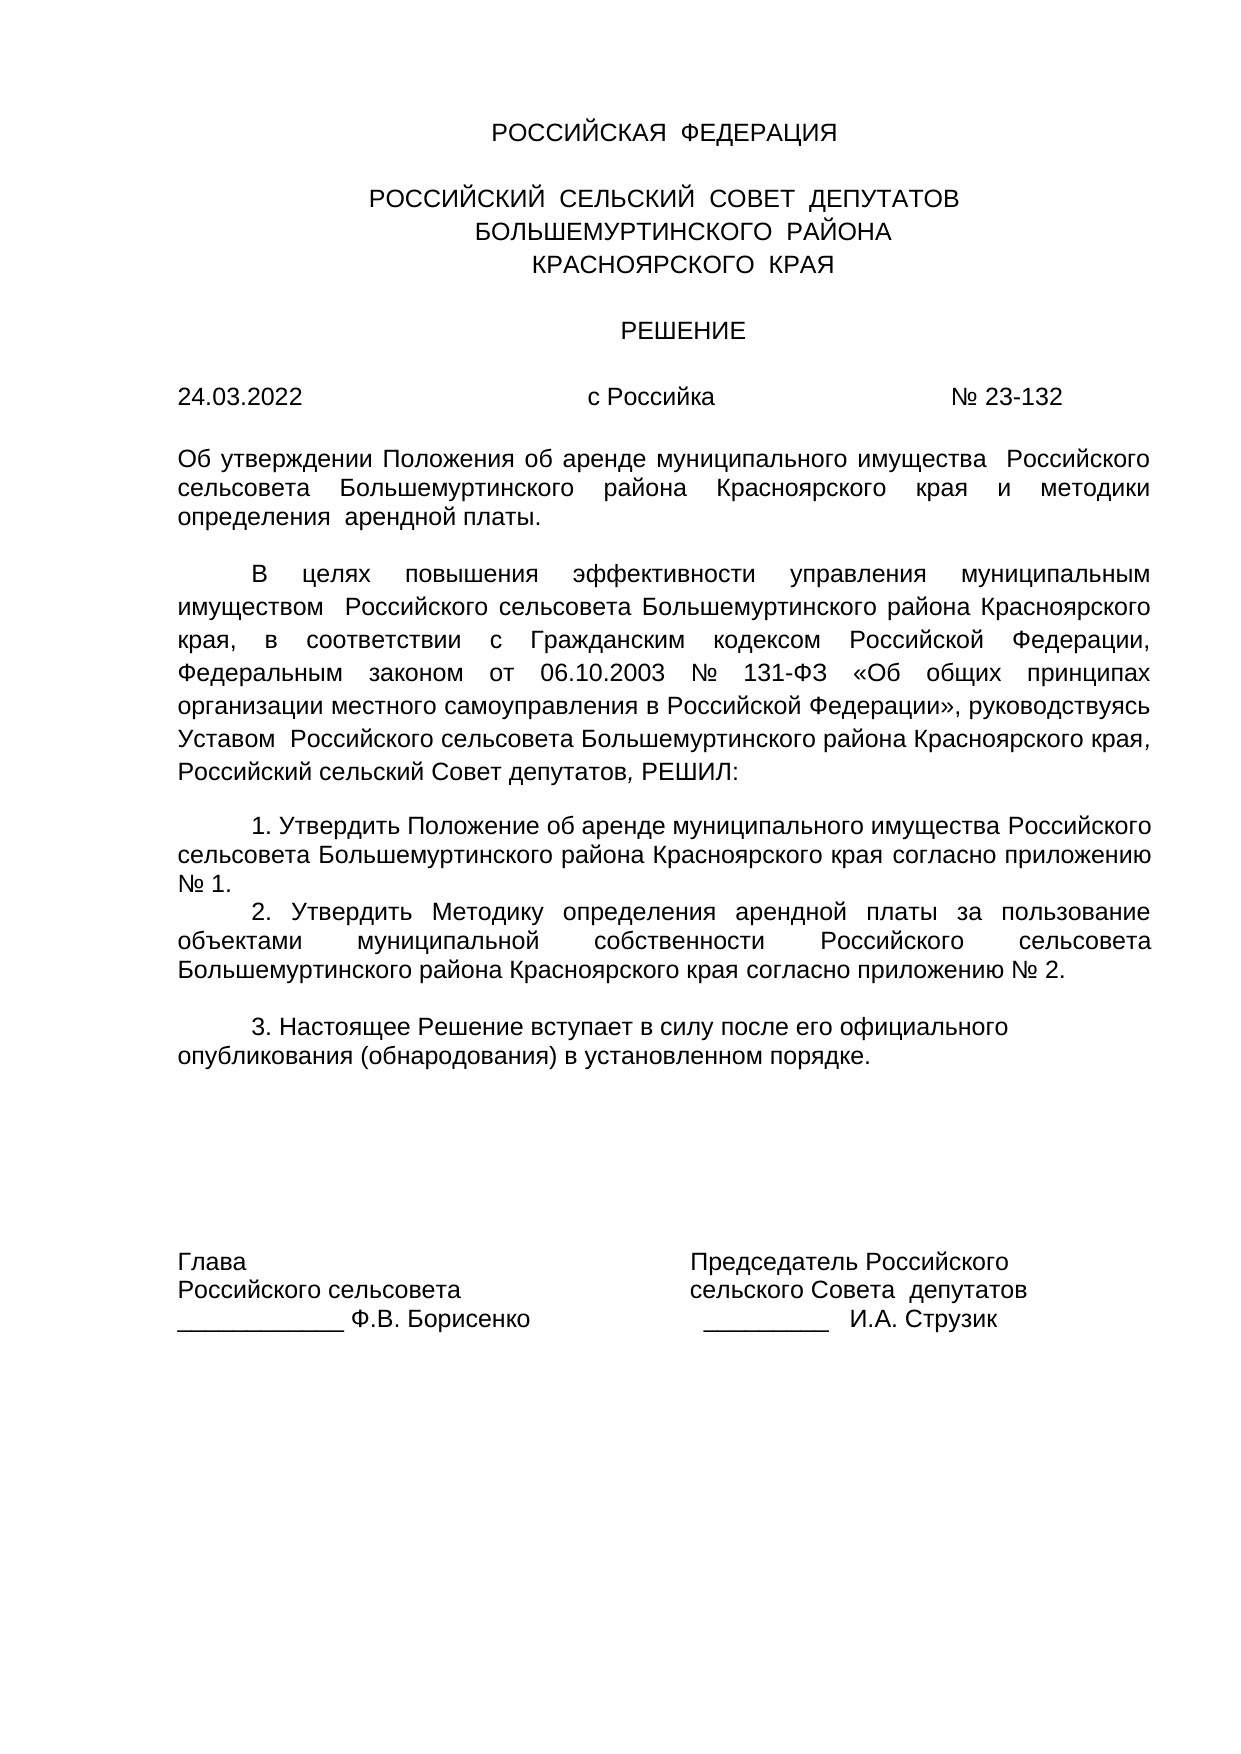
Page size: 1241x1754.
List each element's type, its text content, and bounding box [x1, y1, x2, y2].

text В целях повышения эффективности управления муниципальным имуществом Российского сельсовета Большемуртинского района Красноярского края, в соответствии с Гражданским кодексом Российской Федерации, Федеральным законом от 06.10.2003 № 131-ФЗ «Об общих принципах организации местного самоуправления в Российской Федерации», руководствуясь Уставом Российского сельсовета Большемуртинского района Красноярского края, Российский сельский Совет депутатов, РЕШИЛ: [177, 559, 1152, 786]
text Глава Председатель Российского [177, 1247, 1152, 1275]
text РОССИЙСКИЙ СЕЛЬСКИЙ СОВЕТ ДЕПУТАТОВ [177, 184, 1152, 213]
text БОЛЬШЕМУРТИНСКОГО РАЙОНА [215, 217, 1152, 246]
text Российского сельсовета сельского Совета депутатов ____________ Ф.В. Борисенко _________ И.А. Струзик [177, 1275, 1152, 1333]
text 2. Утвердить Методику определения арендной платы за пользование объектами муниципальной собственности Российского сельсовета Большемуртинского района Красноярского края согласно приложению № 2. [177, 897, 1152, 983]
text Об утверждении Положения об аренде муниципального имущества Российского сельсовета Большемуртинского района Красноярского края и методики определения арендной платы. [177, 444, 1152, 530]
text РЕШЕНИЕ [215, 316, 1152, 345]
text 24.03.2022 с Российка № 23-132 [177, 382, 1152, 411]
text 3. Настоящее Решение вступает в силу после его официального опубликования (обнародования) в установленном порядке. [177, 1012, 1152, 1070]
text РОССИЙСКАЯ ФЕДЕРАЦИЯ [177, 118, 1152, 147]
text КРАСНОЯРСКОГО КРАЯ [215, 250, 1152, 279]
text 1. Утвердить Положение об аренде муниципального имущества Российского сельсовета Большемуртинского района Красноярского края согласно приложению № 1. [177, 811, 1152, 897]
